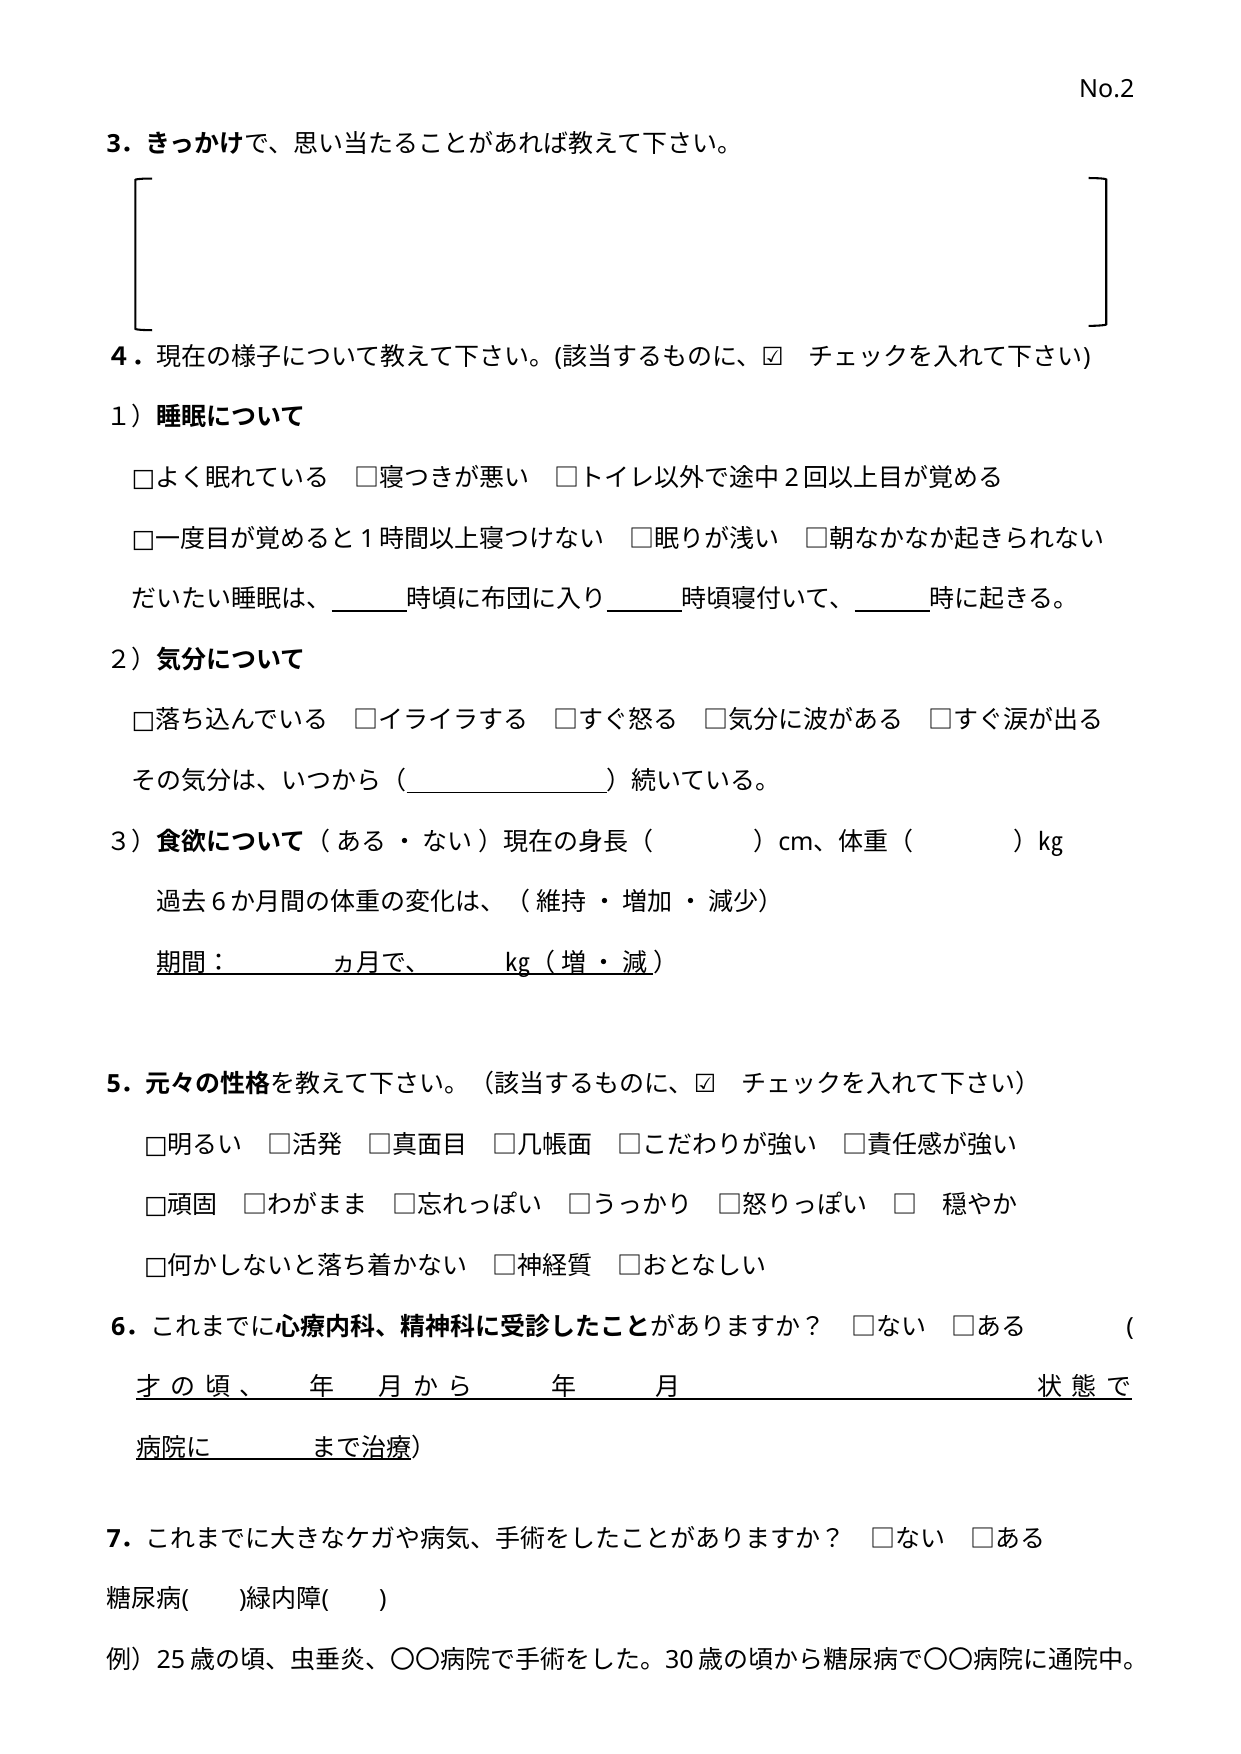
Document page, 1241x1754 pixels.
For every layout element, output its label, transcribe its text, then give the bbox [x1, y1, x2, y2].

text □よく眠れている □寝つきが悪い □トイレ以外で途中2回以上目が覚める [106, 445, 1134, 506]
text 過去6か月間の体重の変化は、（ 維持 ・ 増加 ・ 減少） [106, 869, 1134, 930]
text ２）気分について [106, 627, 1134, 688]
text 例）25歳の頃、虫垂炎、〇〇病院で手術をした。30歳の頃から糖尿病で〇〇病院に通院中。 [106, 1627, 1134, 1688]
text 7．これまでに大きなケガや病気、手術をしたことがありますか？ □ない □ある [106, 1506, 1134, 1567]
text １）睡眠について [106, 384, 1134, 445]
text だいたい睡眠は、 時頃に布団に入り 時頃寝付いて、 時に起きる。 [106, 566, 1134, 627]
text □落ち込んでいる □イライラする □すぐ怒る □気分に波がある □すぐ涙が出る [106, 688, 1134, 748]
text ３）食欲について（ ある ・ ない ）現在の身長（ ）cm、体重（ ）㎏ [106, 809, 1134, 869]
text 期間： ヵ月で、 ㎏（ 増 ・ 減 ） [106, 930, 1134, 991]
text ４．現在の様子について教えて下さい。(該当するものに、☑ チェックを入れて下さい) [106, 324, 1134, 384]
list □明るい □活発 □真面目 □几帳面 □こだわりが強い □責任感が強い [144, 1112, 1134, 1173]
text その気分は、いつから（ ）続いている。 [106, 748, 1134, 809]
text 3．きっかけで、思い当たることがあれば教えて下さい。 [106, 112, 1134, 172]
list □何かしないと落ち着かない □神経質 □おとなしい [144, 1233, 1134, 1294]
text □一度目が覚めると1時間以上寝つけない □眠りが浅い □朝なかなか起きられない [106, 506, 1134, 566]
text 6．これまでに心療内科、精神科に受診したことがありますか？ □ない □ある ( 才の頃、 年 月から 年 月 状態で 病院に まで治療） [111, 1294, 1134, 1476]
text 糖尿病( )緑内障( ) [106, 1567, 1134, 1627]
text 5．元々の性格を教えて下さい。（該当するものに、☑ チェックを入れて下さい） [106, 1051, 1134, 1112]
list □頑固 □わがまま □忘れっぽい □うっかり □怒りっぽい □ 穏やか [144, 1173, 1134, 1233]
